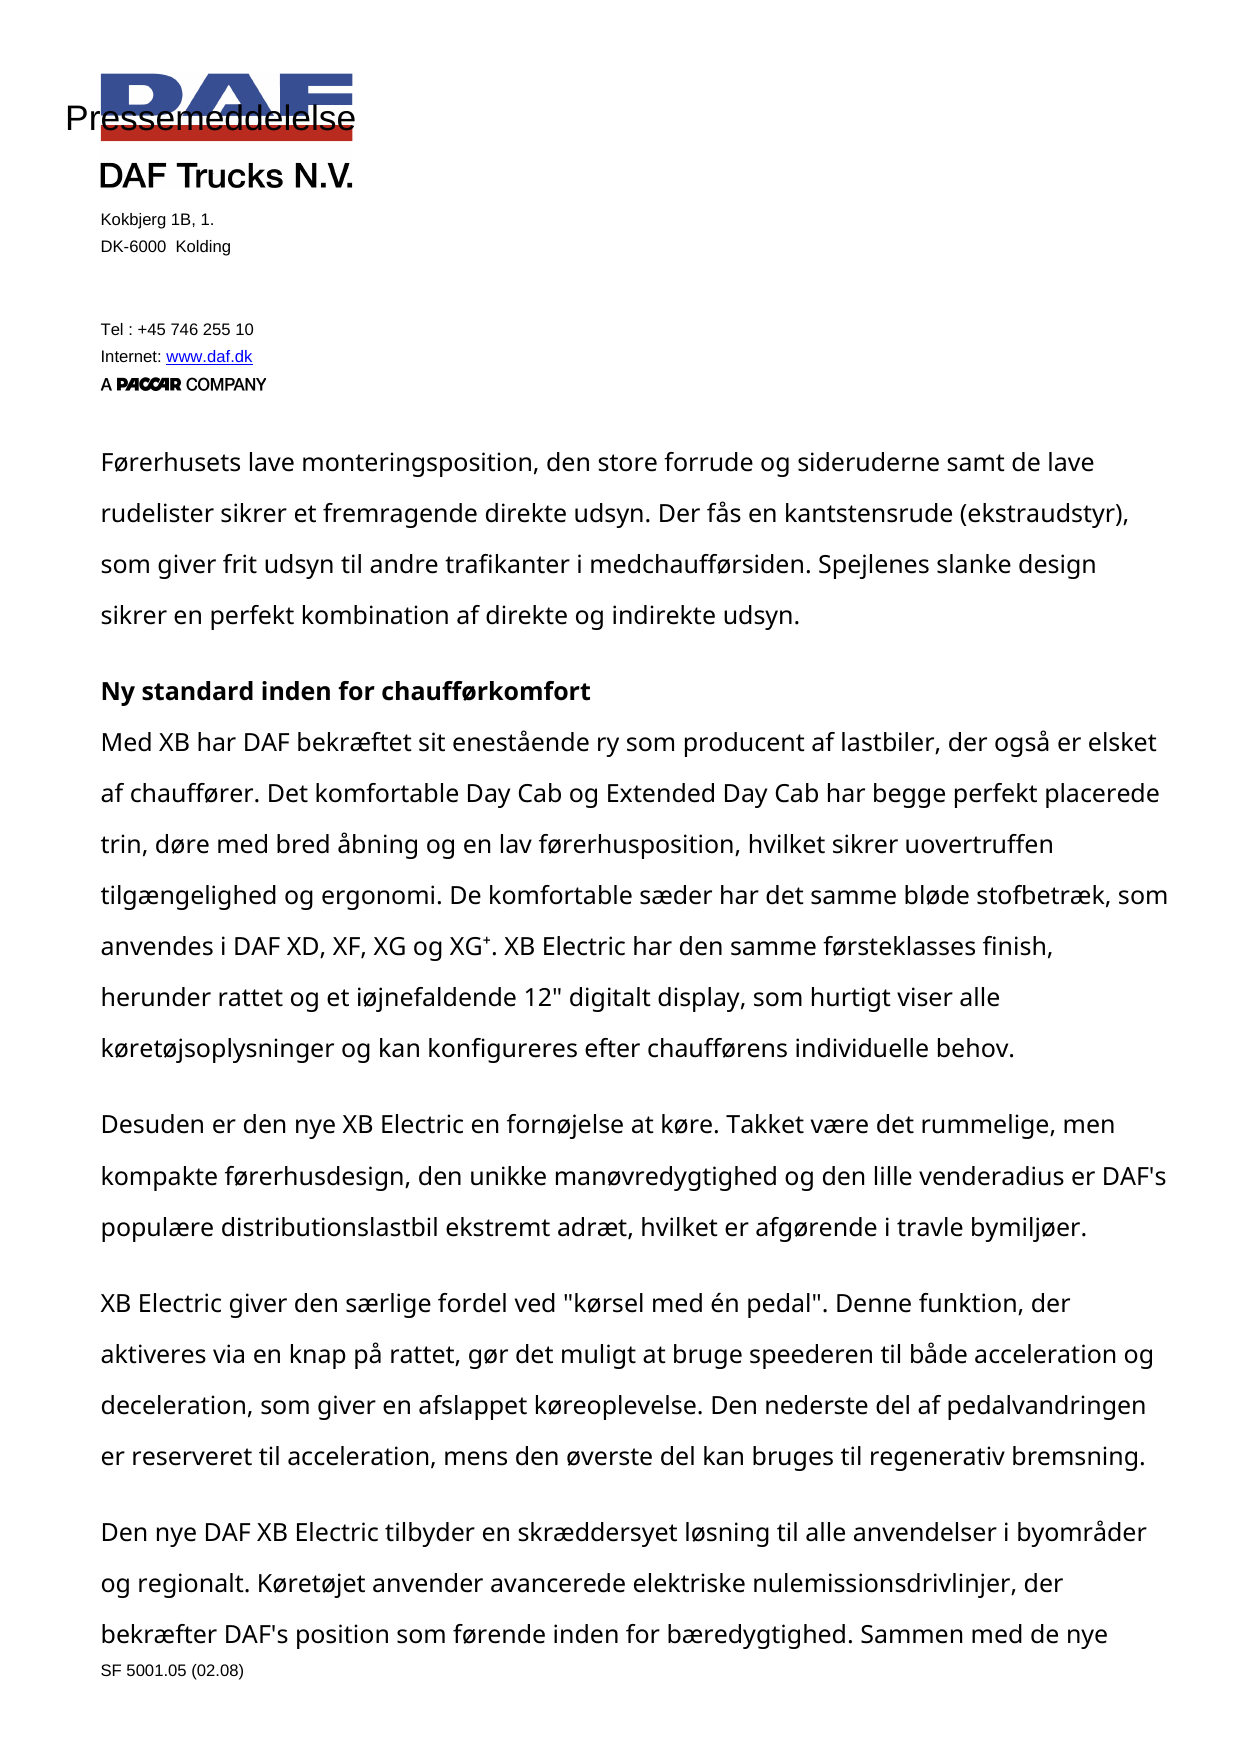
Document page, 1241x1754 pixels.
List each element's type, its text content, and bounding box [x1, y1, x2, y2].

picture [100, 73, 353, 188]
text Førerhusets lave monteringsposition, den store forrude og sideruderne samt de lave rudelister sikrer et fremragende direkte udsyn. Der fås en kantstensrude (ekstraudstyr), som giver frit udsyn til andre trafikanter i medchaufførsiden. Spejlenes slanke design sikrer en perfekt kombination af direkte og indirekte udsyn. [100, 444, 1169, 632]
picture [341, 113, 351, 119]
text Desuden er den nye XB Electric en fornøjelse at køre. Takket være det rummelige, men kompakte førerhusdesign, den unikke manøvredygtighed og den lille venderadius er DAF's populære distributionslastbil ekstremt adræt, hvilket er afgørende i travle bymiljøer. [100, 1107, 1169, 1243]
text Ny standard inden for chaufførkomfort Med XB har DAF bekræftet sit enestående ry som producent af lastbiler, der også er elsket af chauffører. Det komfortable Day Cab og Extended Day Cab har begge perfekt placerede trin, døre med bred åbning og en lav førerhusposition, hvilket sikrer uovertruffen tilgængelighed og ergonomi. De komfortable sæder har det samme bløde stofbetræk, som anvendes i DAF XD, XF, XG og XG⁺. XB Electric har den samme førsteklasses finish, herunder rattet og et iøjnefaldende 12" digitalt display, som hurtigt viser alle køretøjsoplysninger og kan konfigureres efter chaufførens individuelle behov. [100, 674, 1169, 1065]
picture [341, 121, 353, 128]
text XB Electric giver den særlige fordel ved "kørsel med én pedal". Denne funktion, der aktiveres via en knap på rattet, gør det muligt at bruge speederen til både acceleration og deceleration, som giver en afslappet køreoplevelse. Den nederste del af pedalvandringen er reserveret til acceleration, mens den øverste del kan bruges til regenerativ bremsning. [100, 1285, 1169, 1472]
picture [100, 377, 267, 391]
